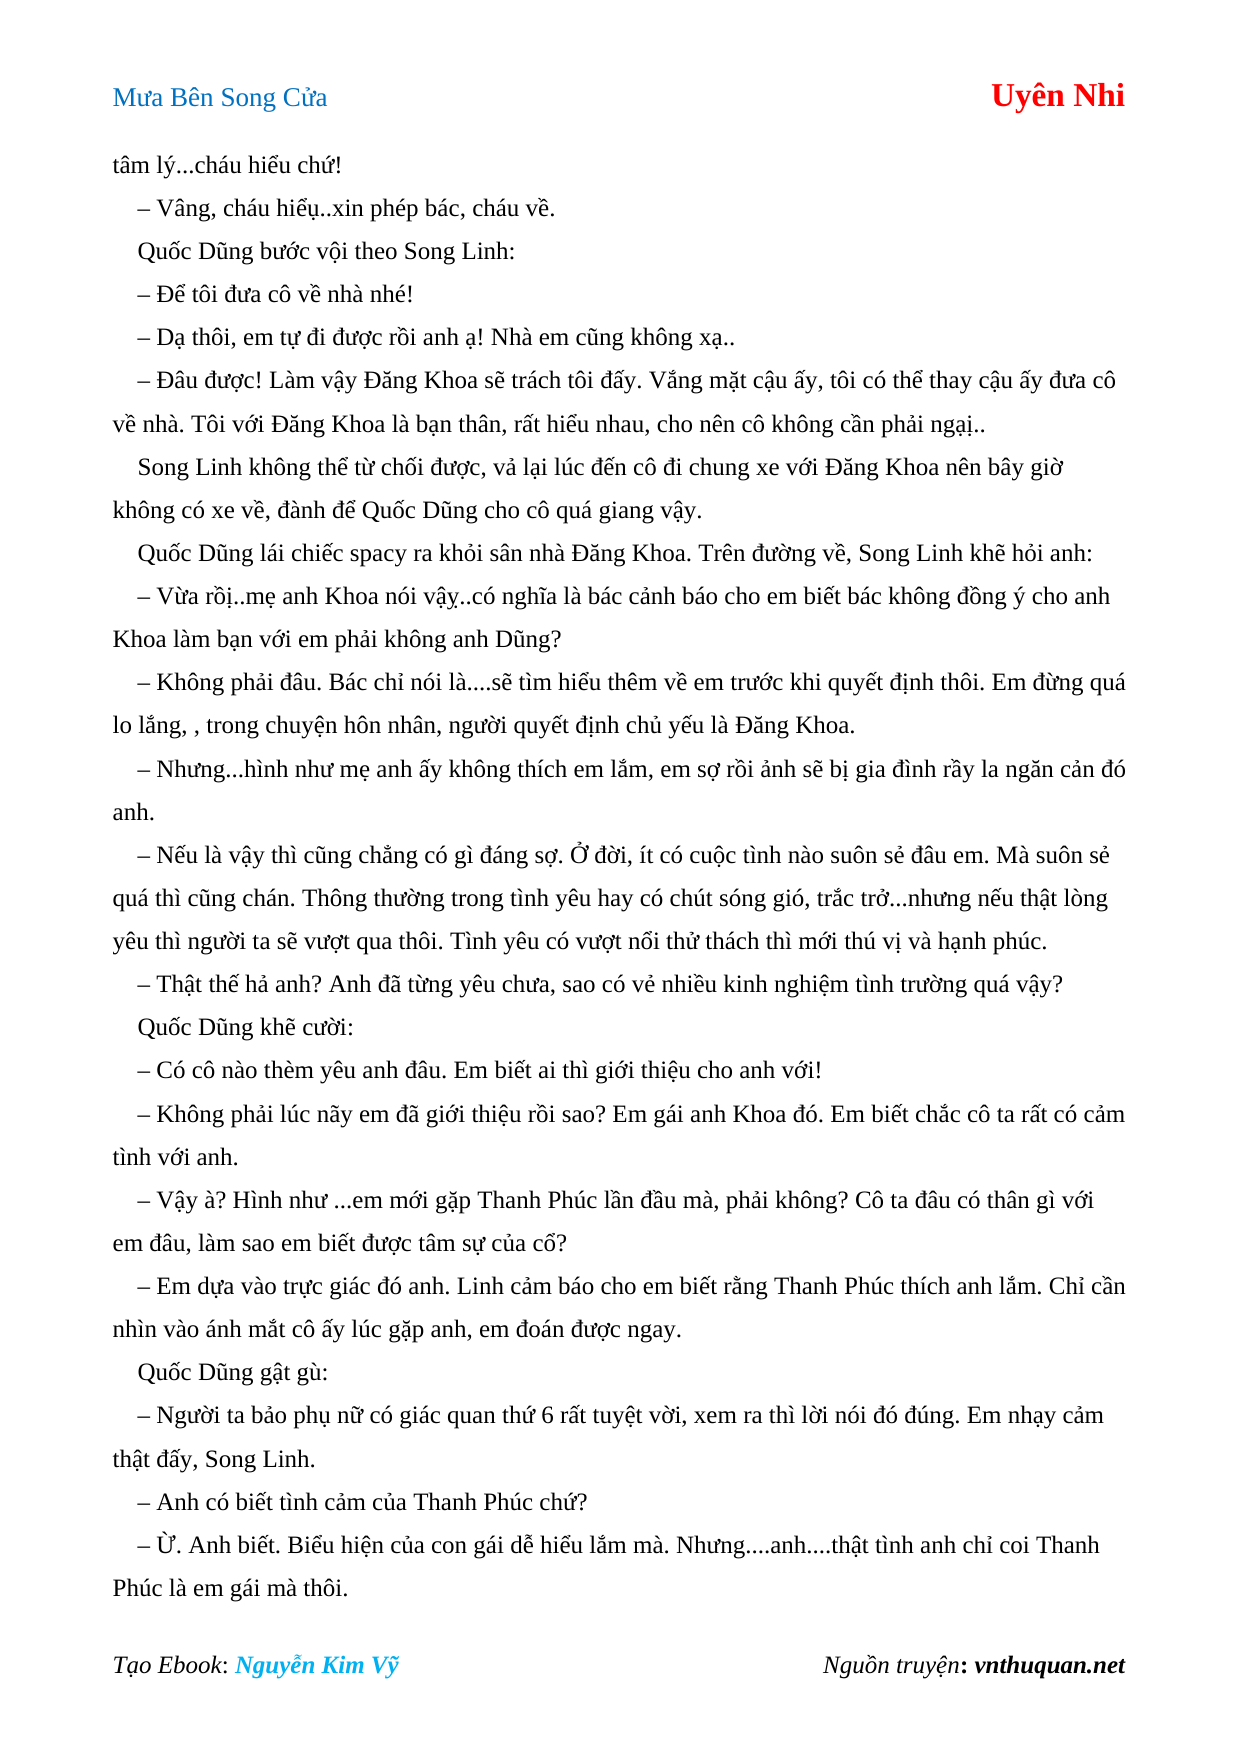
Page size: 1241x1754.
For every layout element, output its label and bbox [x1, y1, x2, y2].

text [112, 150, 1128, 1602]
